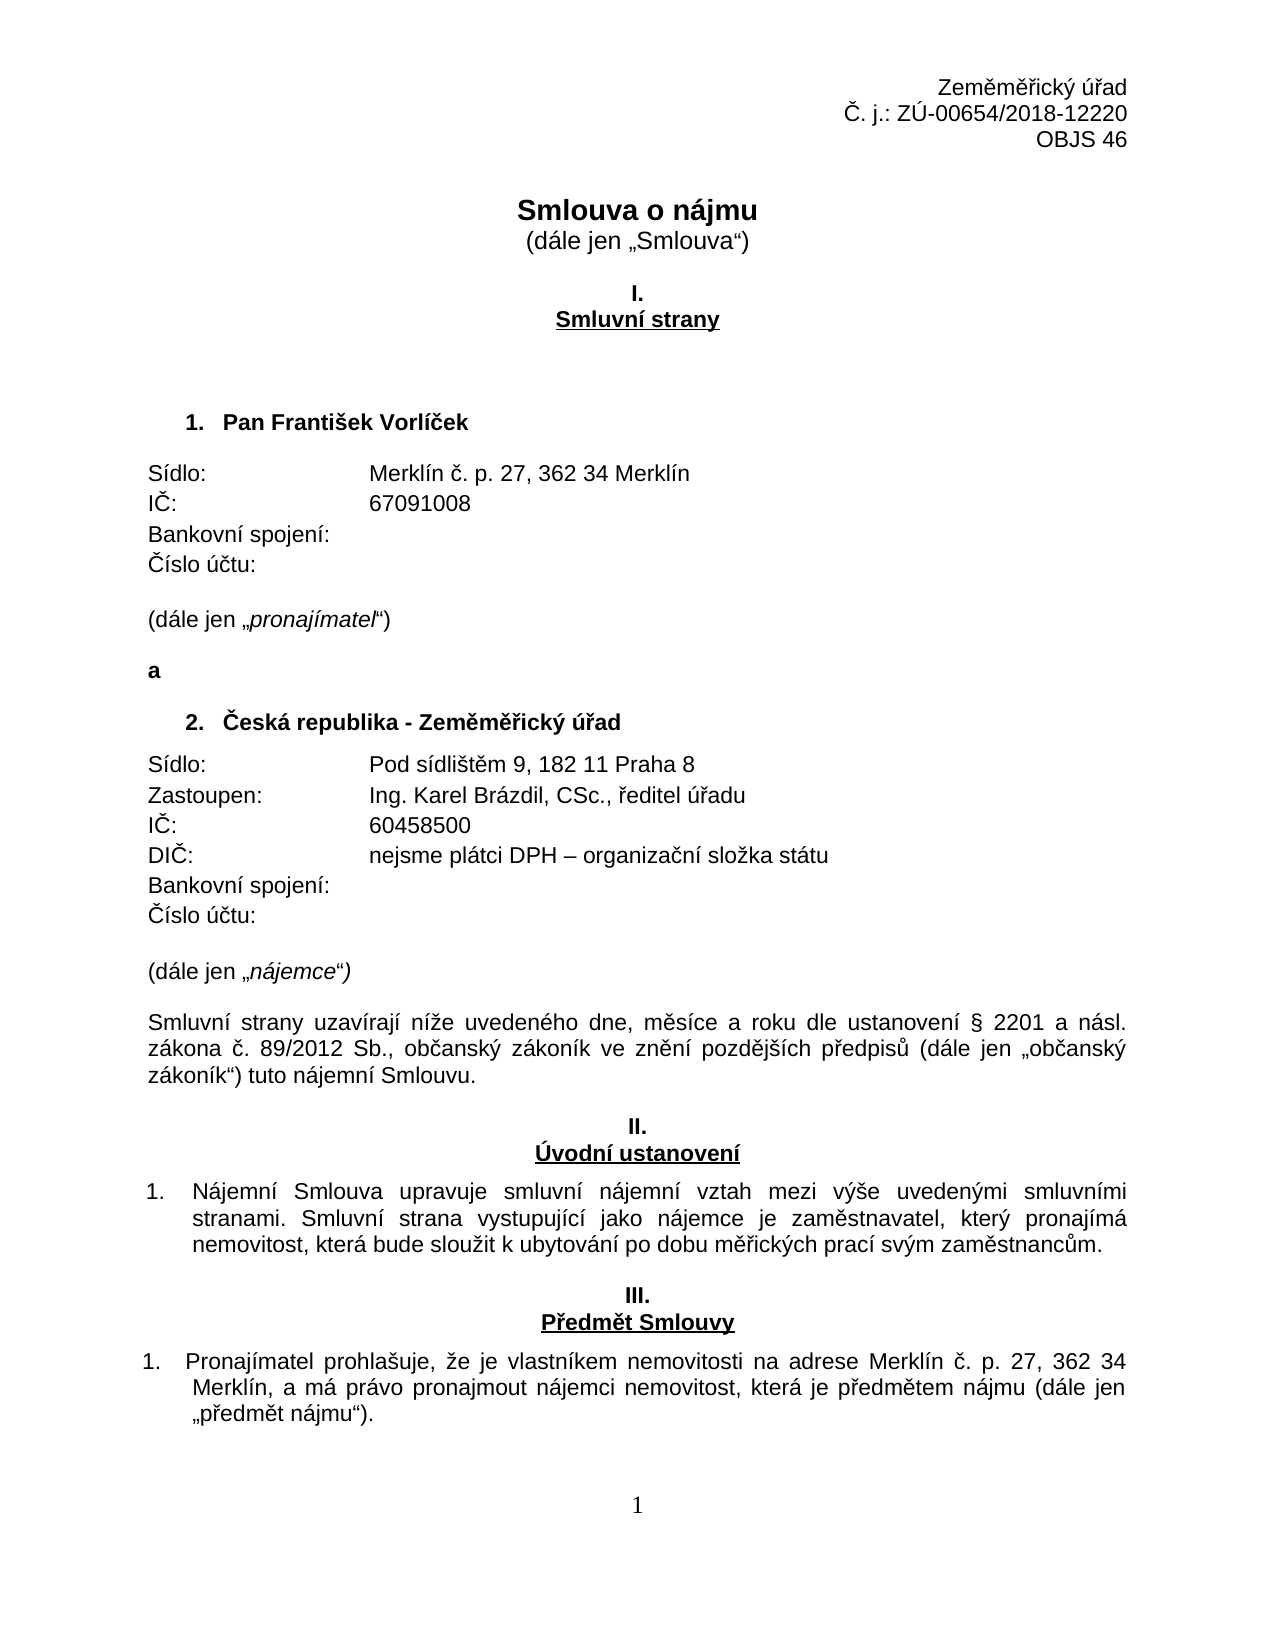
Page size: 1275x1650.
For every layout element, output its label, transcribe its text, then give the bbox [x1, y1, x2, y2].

text Sídlo: Merklín č. p. 27, 362 34 Merklín [148, 460, 1127, 487]
text Smluvní strany uzavírají níže uvedeného dne, měsíce a roku dle ustanovení § 2201 a násl. zákona č. 89/2012 Sb., občanský zákoník ve znění pozdějších předpisů (dále jen „občanský zákoník“) tuto nájemní Smlouvu. [148, 1009, 1127, 1088]
text II. [148, 1113, 1127, 1139]
text IČ: 60458500 [148, 812, 1127, 838]
list Česká republika - Zeměměřický úřad [185, 709, 1127, 735]
text (dále jen „pronajímatel“) [148, 606, 1127, 632]
text Číslo účtu: [148, 551, 1127, 577]
text Předmět Smlouvy [148, 1309, 1127, 1335]
text a [148, 657, 1127, 684]
text Bankovní spojení: [148, 872, 1127, 899]
text Sídlo: Pod sídlištěm 9, 182 11 Praha 8 [148, 751, 1127, 778]
text IČ: 67091008 [148, 490, 1127, 517]
text I. [148, 280, 1127, 306]
text (dále jen „Smlouva“) [148, 226, 1127, 255]
list Pan František Vorlíček [185, 409, 1127, 435]
text (dále jen „nájemce“) [148, 958, 1127, 984]
text DIČ: nejsme plátci DPH – organizační složka státu [148, 842, 1127, 868]
list Nájemní Smlouva upravuje smluvní nájemní vztah mezi výše uvedenými smluvními stranami. Smluvní strana vystupující jako nájemce je zaměstnavatel, který pronajímá nemovitost, která bude sloužit k ubytování po dobu měřických prací svým zaměstnancům. [146, 1178, 1127, 1257]
text Smluvní strany [148, 306, 1127, 332]
text Bankovní spojení: [148, 521, 1127, 547]
text Smlouva o nájmu [148, 192, 1127, 226]
text Číslo účtu: [148, 902, 1127, 929]
text Zastoupen: Ing. Karel Brázdil, CSc., ředitel úřadu [148, 782, 1127, 808]
text III. [148, 1282, 1127, 1309]
text Úvodní ustanovení [148, 1139, 1127, 1166]
list Pronajímatel prohlašuje, že je vlastníkem nemovitosti na adrese Merklín č. p. 27, 362 34 Merklín, a má právo pronajmout nájemci nemovitost, která je předmětem nájmu (dále jen „předmět nájmu“). [142, 1348, 1127, 1427]
